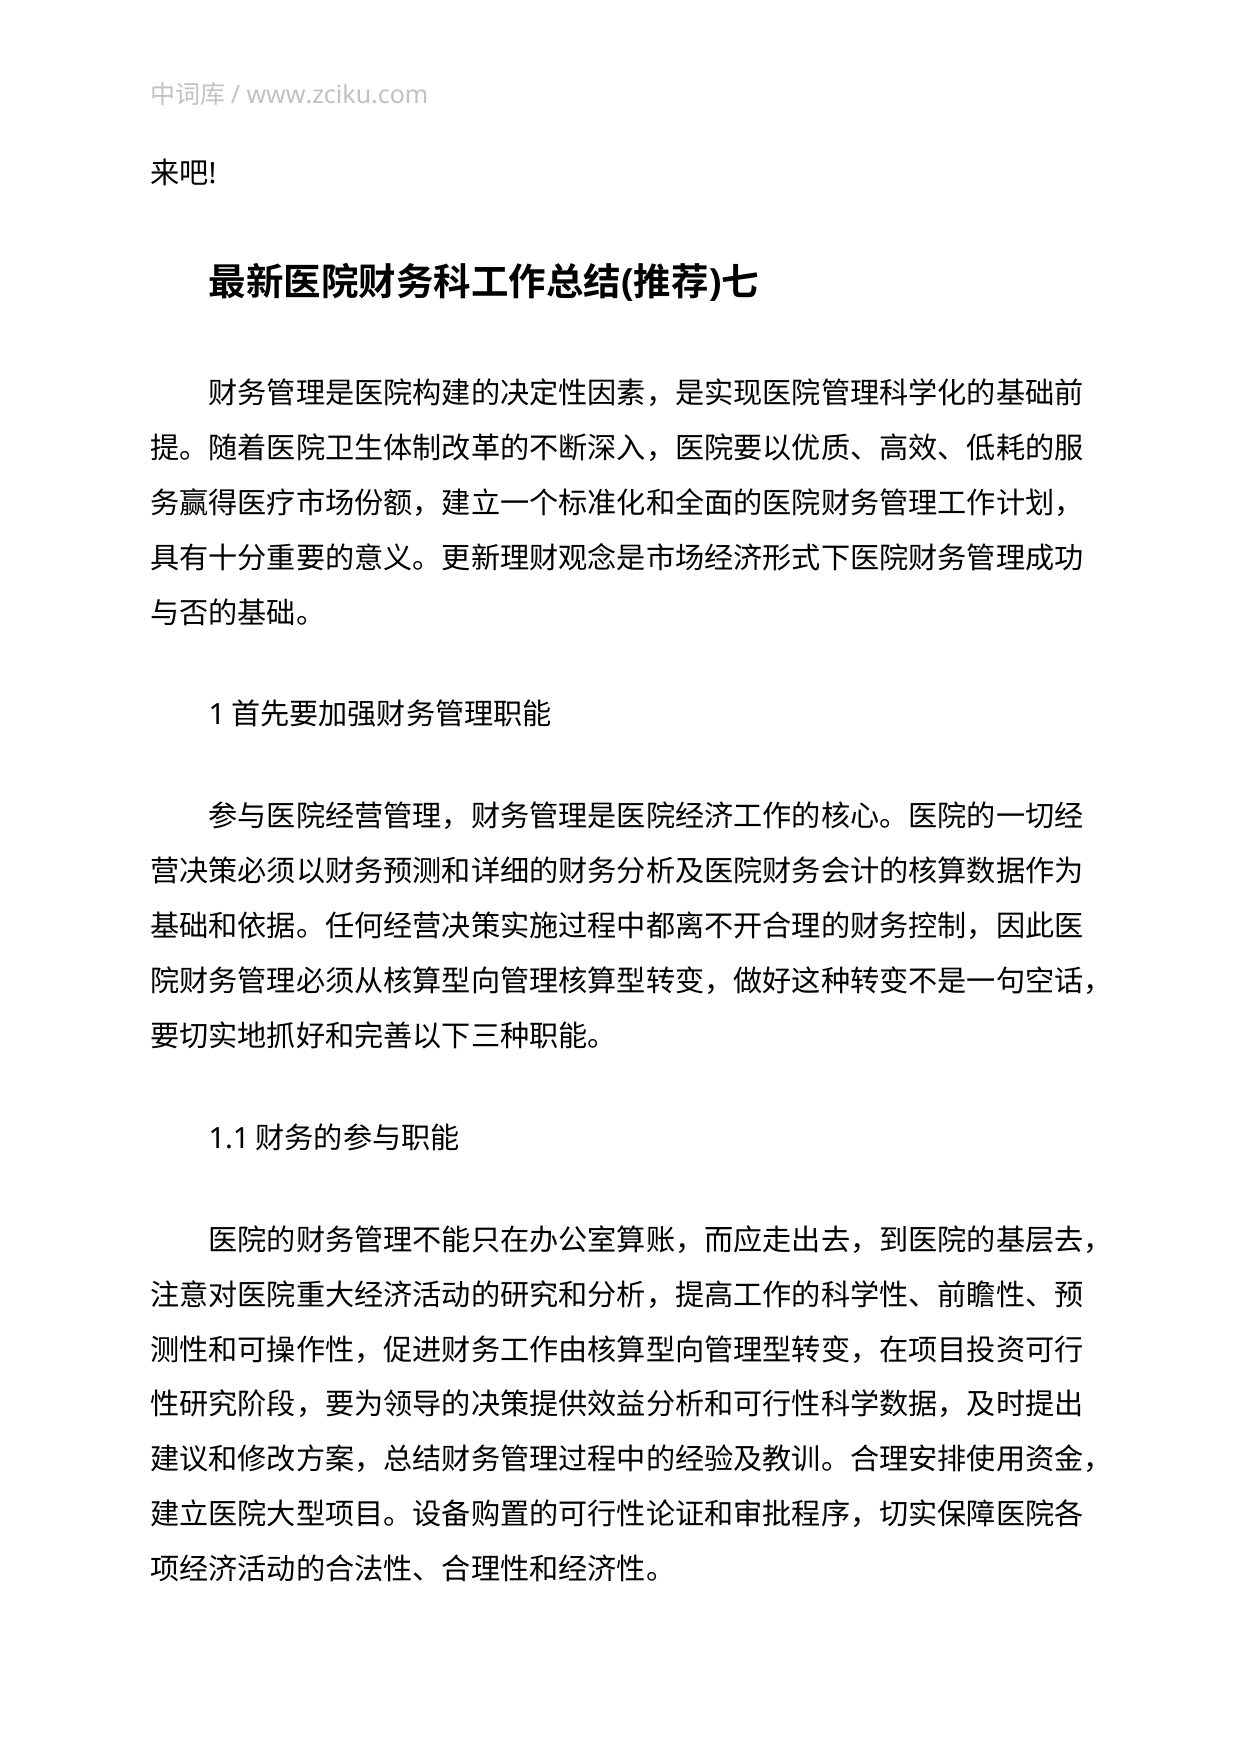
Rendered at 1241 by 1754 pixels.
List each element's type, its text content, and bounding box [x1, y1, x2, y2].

text 参与医院经营管理，财务管理是医院经济工作的核心。医院的一切经营决策必须以财务预测和详细的财务分析及医院财务会计的核算数据作为基础和依据。任何经营决策实施过程中都离不开合理的财务控制，因此医院财务管理必须从核算型向管理核算型转变，做好这种转变不是一句空话，要切实地抓好和完善以下三种职能。 [150, 793, 1090, 1055]
text 医院的财务管理不能只在办公室算账，而应走出去，到医院的基层去，注意对医院重大经济活动的研究和分析，提高工作的科学性、前瞻性、预测性和可操作性，促进财务工作由核算型向管理型转变，在项目投资可行性研究阶段，要为领导的决策提供效益分析和可行性科学数据，及时提出建议和修改方案，总结财务管理过程中的经验及教训。合理安排使用资金，建立医院大型项目。设备购置的可行性论证和审批程序，切实保障医院各项经济活动的合法性、合理性和经济性。 [150, 1216, 1090, 1588]
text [150, 150, 1090, 192]
text 1.1财务的参与职能 [150, 1114, 1090, 1157]
text 最新医院财务科工作总结(推荐)七 [150, 252, 1090, 306]
text 财务管理是医院构建的决定性因素，是实现医院管理科学化的基础前提。随着医院卫生体制改革的不断深入，医院要以优质、高效、低耗的服务赢得医疗市场份额，建立一个标准化和全面的医院财务管理工作计划，具有十分重要的意义。更新理财观念是市场经济形式下医院财务管理成功与否的基础。 [150, 369, 1090, 631]
text 1首先要加强财务管理职能 [150, 691, 1090, 733]
